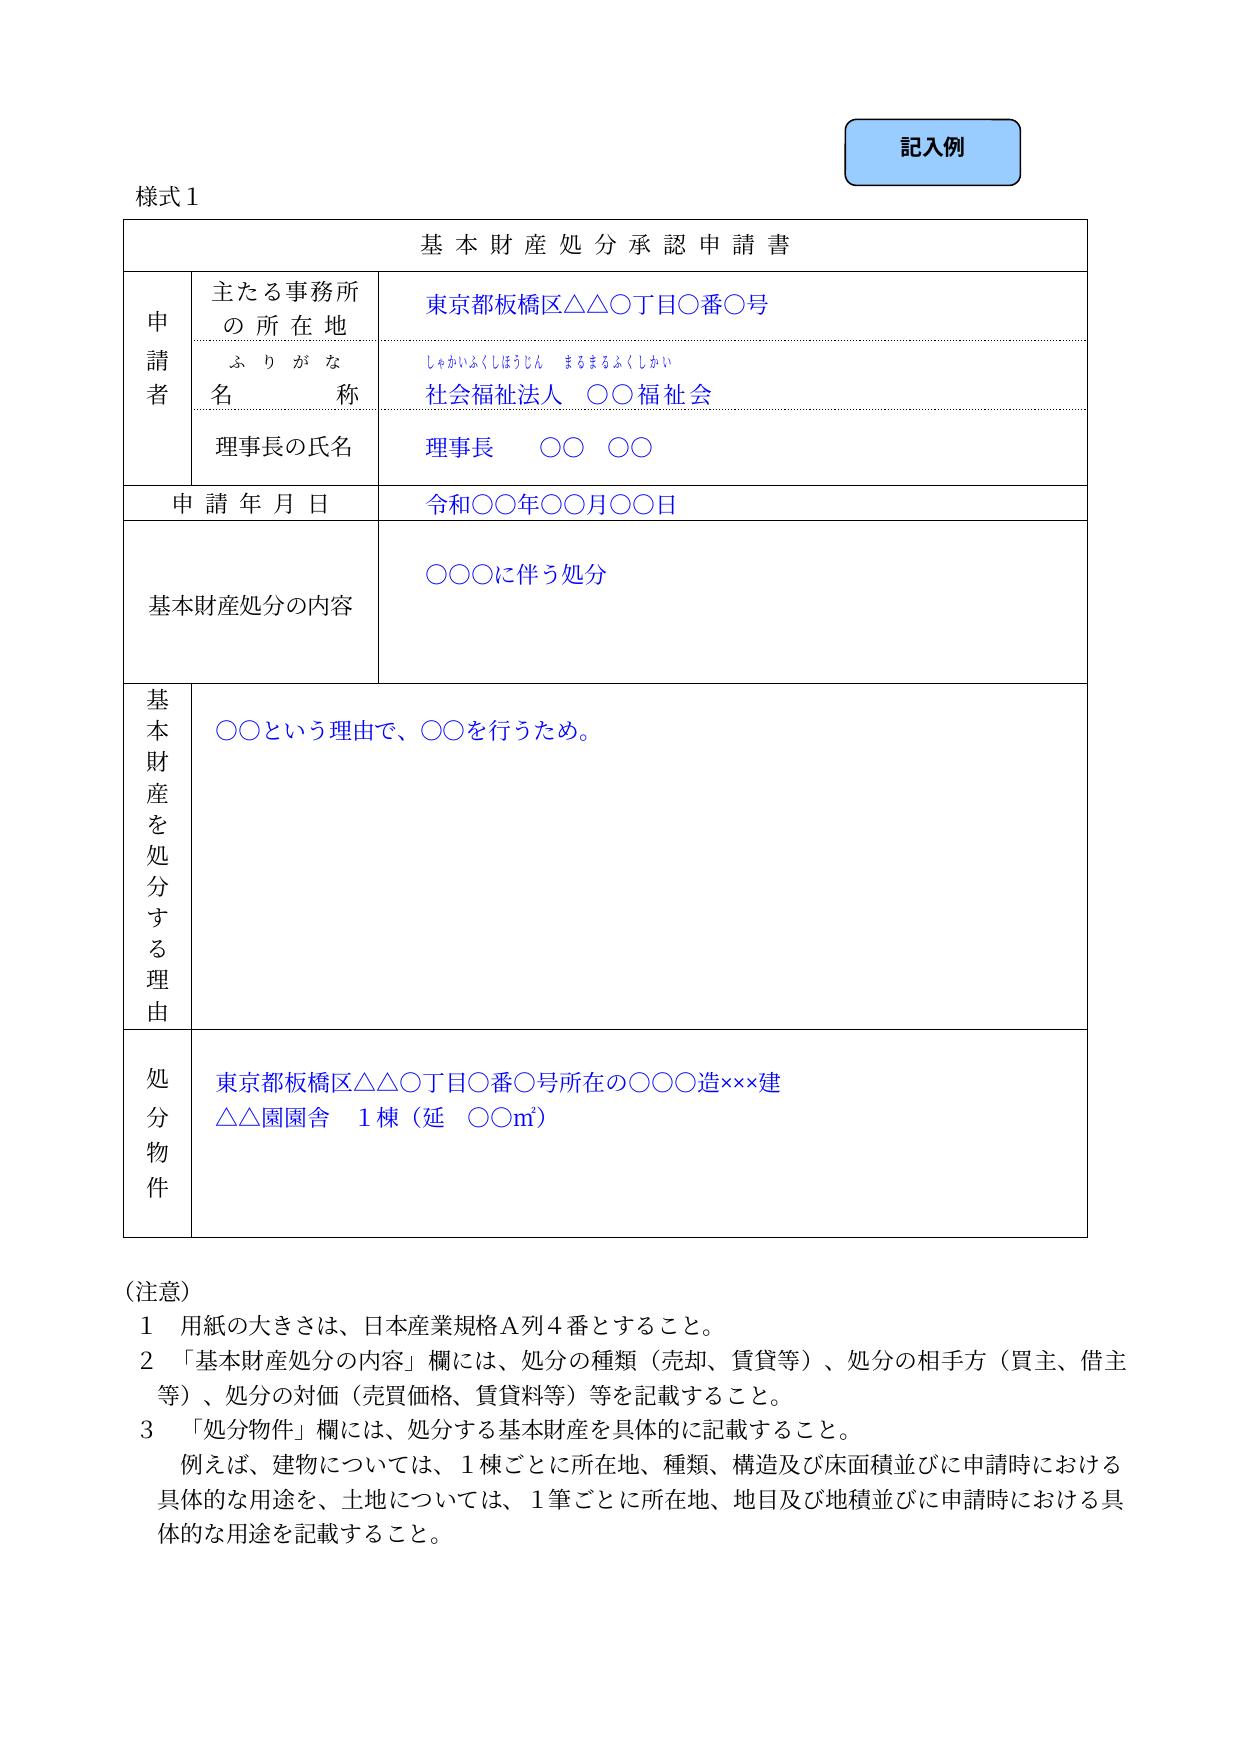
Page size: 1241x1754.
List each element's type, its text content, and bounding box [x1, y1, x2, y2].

text １ 用紙の大きさは、日本産業規格Ａ列４番とすること。 [112, 1307, 1128, 1342]
text 例えば、建物については、１棟ごとに所在地、種類、構造及び床面積並びに申請時における具体的な用途を、土地については、１筆ごとに所在地、地目及び地積並びに申請時における具体的な用途を記載すること。 [158, 1446, 1128, 1550]
table_cell 申 請 者 [124, 272, 191, 485]
text ３ 「処分物件」欄には、処分する基本財産を具体的に記載すること。 [112, 1411, 1128, 1446]
table_cell 主たる事務所 の所在地 [192, 272, 378, 340]
table_header 基本財産処分承認申請書 [124, 220, 1087, 271]
table_cell 基本財産処分の内容 [124, 521, 378, 683]
table_cell 申請年月日 [124, 486, 378, 520]
table_cell 東京都板橋区△△○丁目○番○号 [379, 272, 1087, 340]
table_cell ○○○に伴う処分 [379, 521, 1087, 683]
table_cell 処 分 物 件 [124, 1030, 191, 1237]
text （注意） [112, 1272, 1128, 1307]
table_cell 東京都板橋区△△○丁目○番○号所在の○○○造×××建 △△園園舎 １棟（延 ○○㎡） [192, 1030, 1087, 1237]
table_cell しゃかいふくしほうじん まるまるふくしかい 社会福祉法人 ○○福祉会 [379, 340, 1087, 409]
text 様式１ [112, 150, 1128, 219]
table_cell ふりがな 名 称 [192, 340, 378, 409]
table_cell 基 本 財 産 を 処 分 す る 理 由 [124, 684, 191, 1028]
table_cell 理事長 ○○ ○○ [379, 409, 1087, 485]
table_cell ○○という理由で、○○を行うため。 [192, 684, 1087, 1028]
text ２ 「基本財産処分の内容」欄には、処分の種類（売却、賃貸等）、処分の相手方（買主、借主等）、処分の対価（売買価格、賃貸料等）等を記載すること。 [135, 1342, 1128, 1411]
table_cell 理事長の氏名 [192, 409, 378, 485]
table_cell 令和○○年○○月○○日 [379, 486, 1087, 520]
